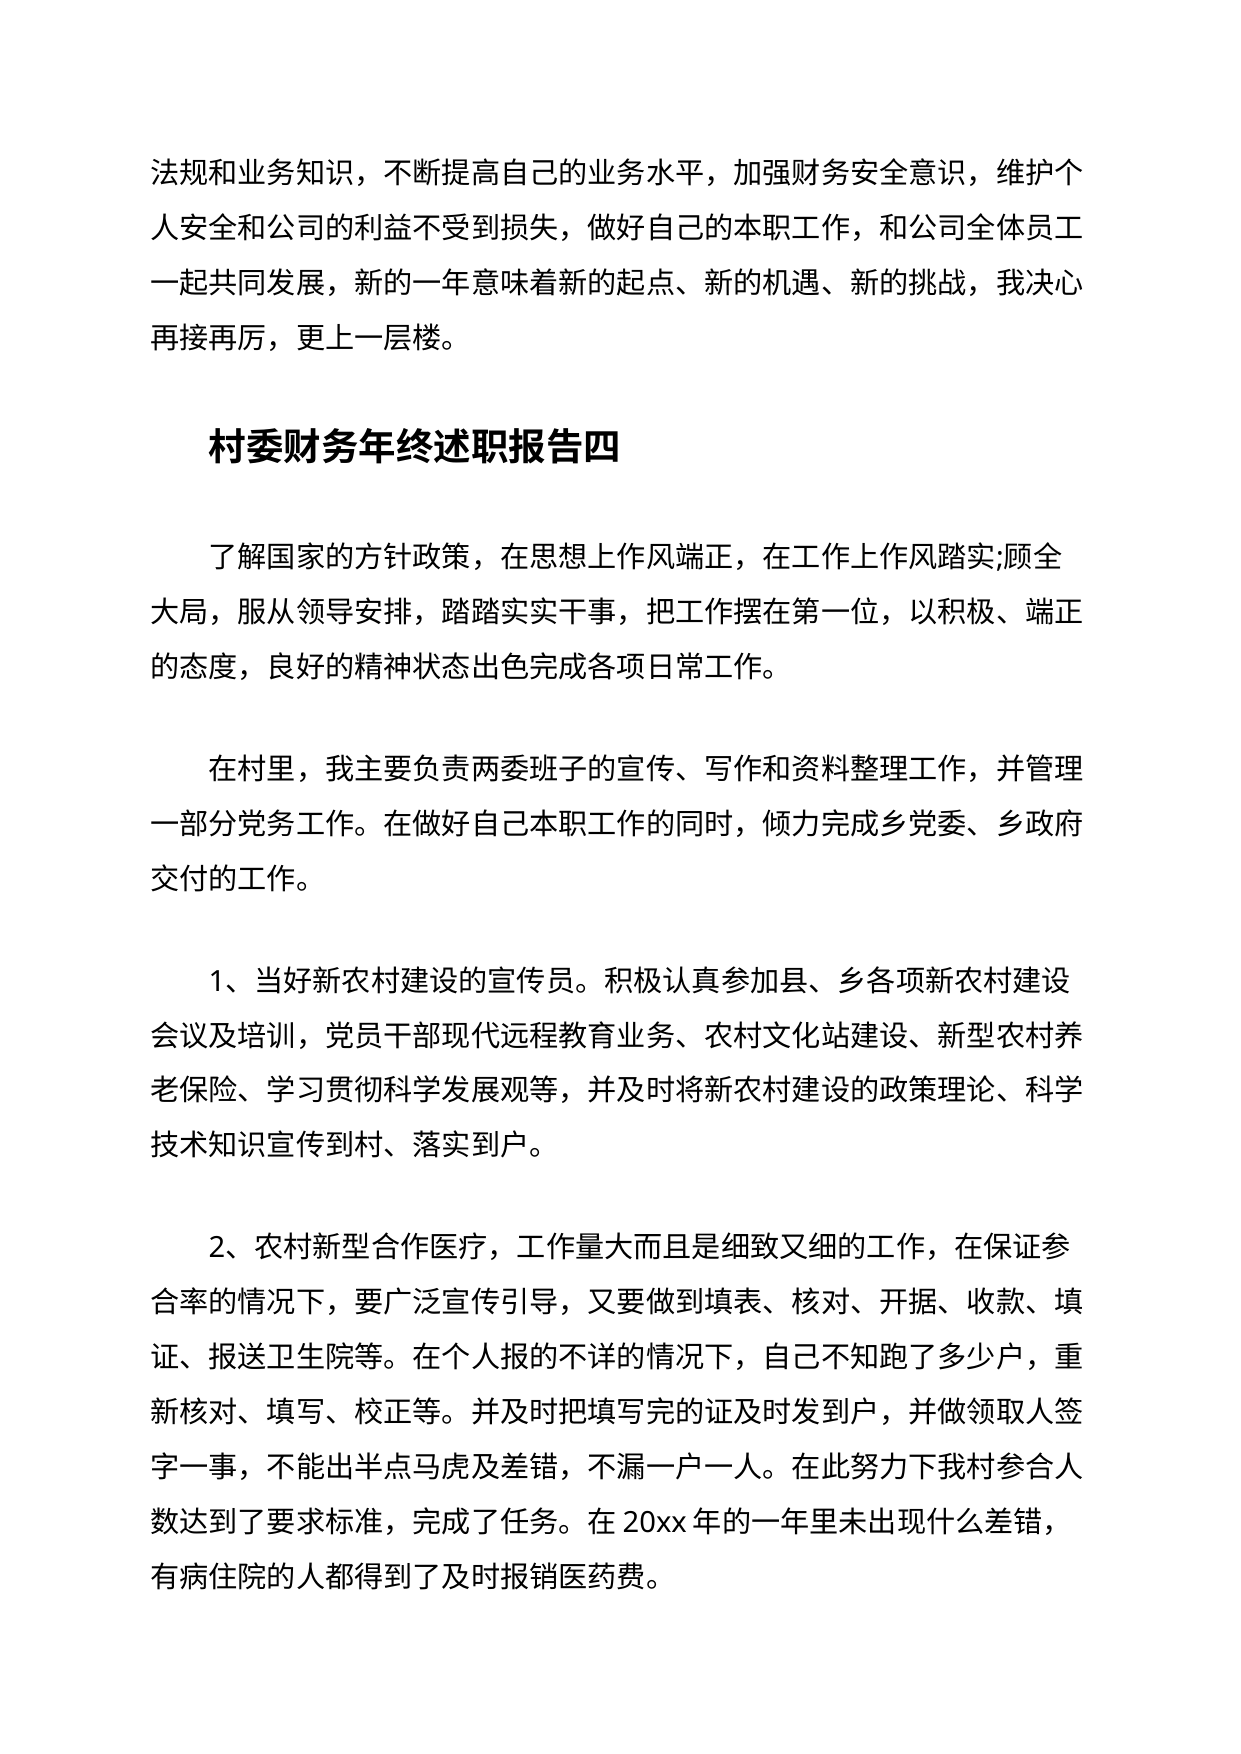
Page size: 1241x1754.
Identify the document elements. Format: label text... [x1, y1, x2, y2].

text 在村里，我主要负责两委班子的宣传、写作和资料整理工作，并管理一部分党务工作。在做好自己本职工作的同时，倾力完成乡党委、乡政府交付的工作。 [150, 746, 1090, 898]
text 了解国家的方针政策，在思想上作风端正，在工作上作风踏实;顾全大局，服从领导安排，踏踏实实干事，把工作摆在第一位，以积极、端正的态度，良好的精神状态出色完成各项日常工作。 [150, 534, 1090, 686]
text 村委财务年终述职报告四 [150, 416, 1090, 471]
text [150, 150, 1090, 357]
text 1、当好新农村建设的宣传员。积极认真参加县、乡各项新农村建设会议及培训，党员干部现代远程教育业务、农村文化站建设、新型农村养老保险、学习贯彻科学发展观等，并及时将新农村建设的政策理论、科学技术知识宣传到村、落实到户。 [150, 957, 1090, 1164]
text 2、农村新型合作医疗，工作量大而且是细致又细的工作，在保证参合率的情况下，要广泛宣传引导，又要做到填表、核对、开据、收款、填证、报送卫生院等。在个人报的不详的情况下，自己不知跑了多少户，重新核对、填写、校正等。并及时把填写完的证及时发到户，并做领取人签字一事，不能出半点马虎及差错，不漏一户一人。在此努力下我村参合人数达到了要求标准，完成了任务。在20xx年的一年里未出现什么差错，有病住院的人都得到了及时报销医药费。 [150, 1224, 1090, 1596]
